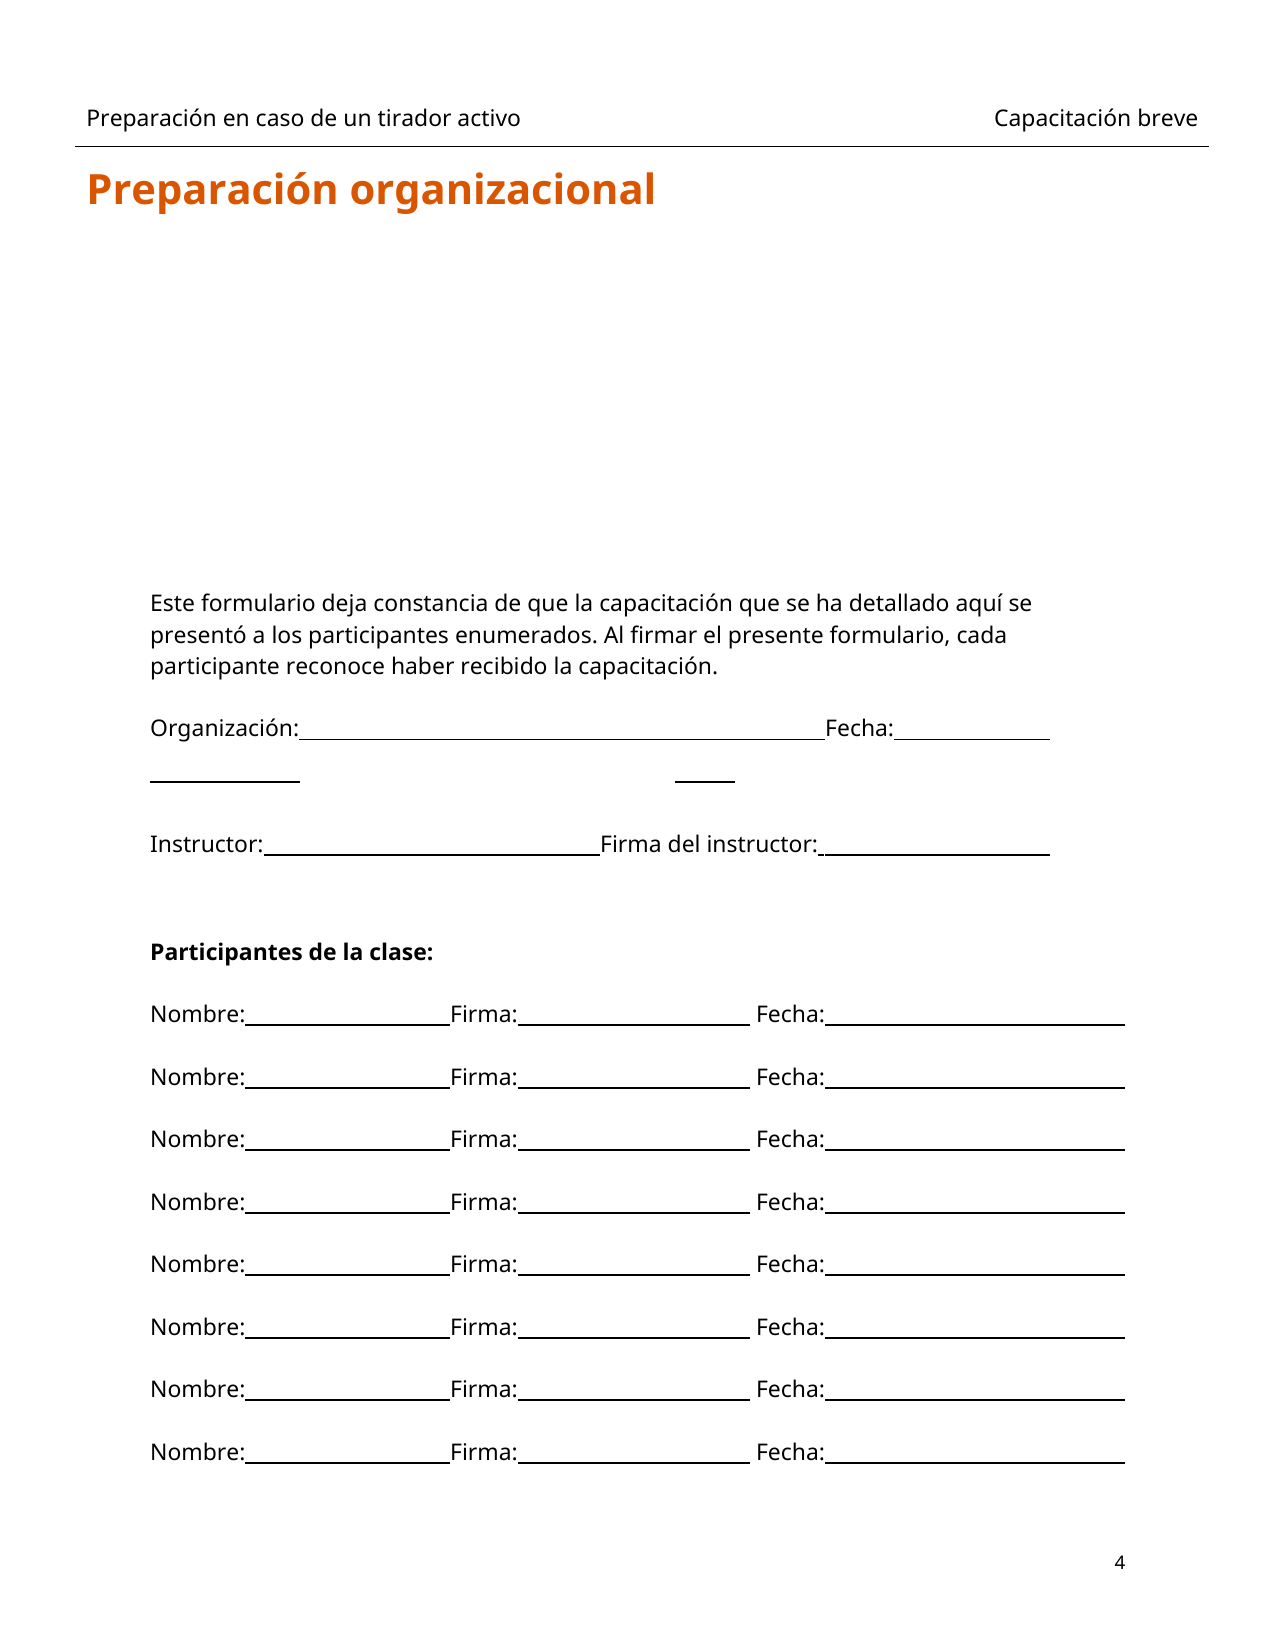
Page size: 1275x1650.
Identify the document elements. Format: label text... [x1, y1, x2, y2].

text Participantes de la clase: [150, 935, 1125, 967]
text Nombre: Firma: Fecha: [150, 1185, 1125, 1217]
text Nombre: Firma: Fecha: [150, 998, 1125, 1029]
text Nombre: Firma: Fecha: [150, 1310, 1125, 1342]
text Nombre: Firma: Fecha: [150, 1060, 1125, 1092]
text Nombre: Firma: Fecha: [150, 1123, 1125, 1154]
text Nombre: Firma: Fecha: [150, 1248, 1125, 1279]
text Nombre: Firma: Fecha: [150, 1373, 1125, 1404]
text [150, 1435, 1125, 1467]
text Instructor: Firma del instructor: [150, 827, 1125, 904]
text Organización: Fecha: [150, 712, 1125, 789]
text Organization:Date: Este formulario deja constancia de que la capacitación que se ha detallado aquí se presentó a los participantes enumerados. Al firmar el presente formulario, cada participante reconoce haber recibido la capacitación. [150, 587, 1125, 681]
